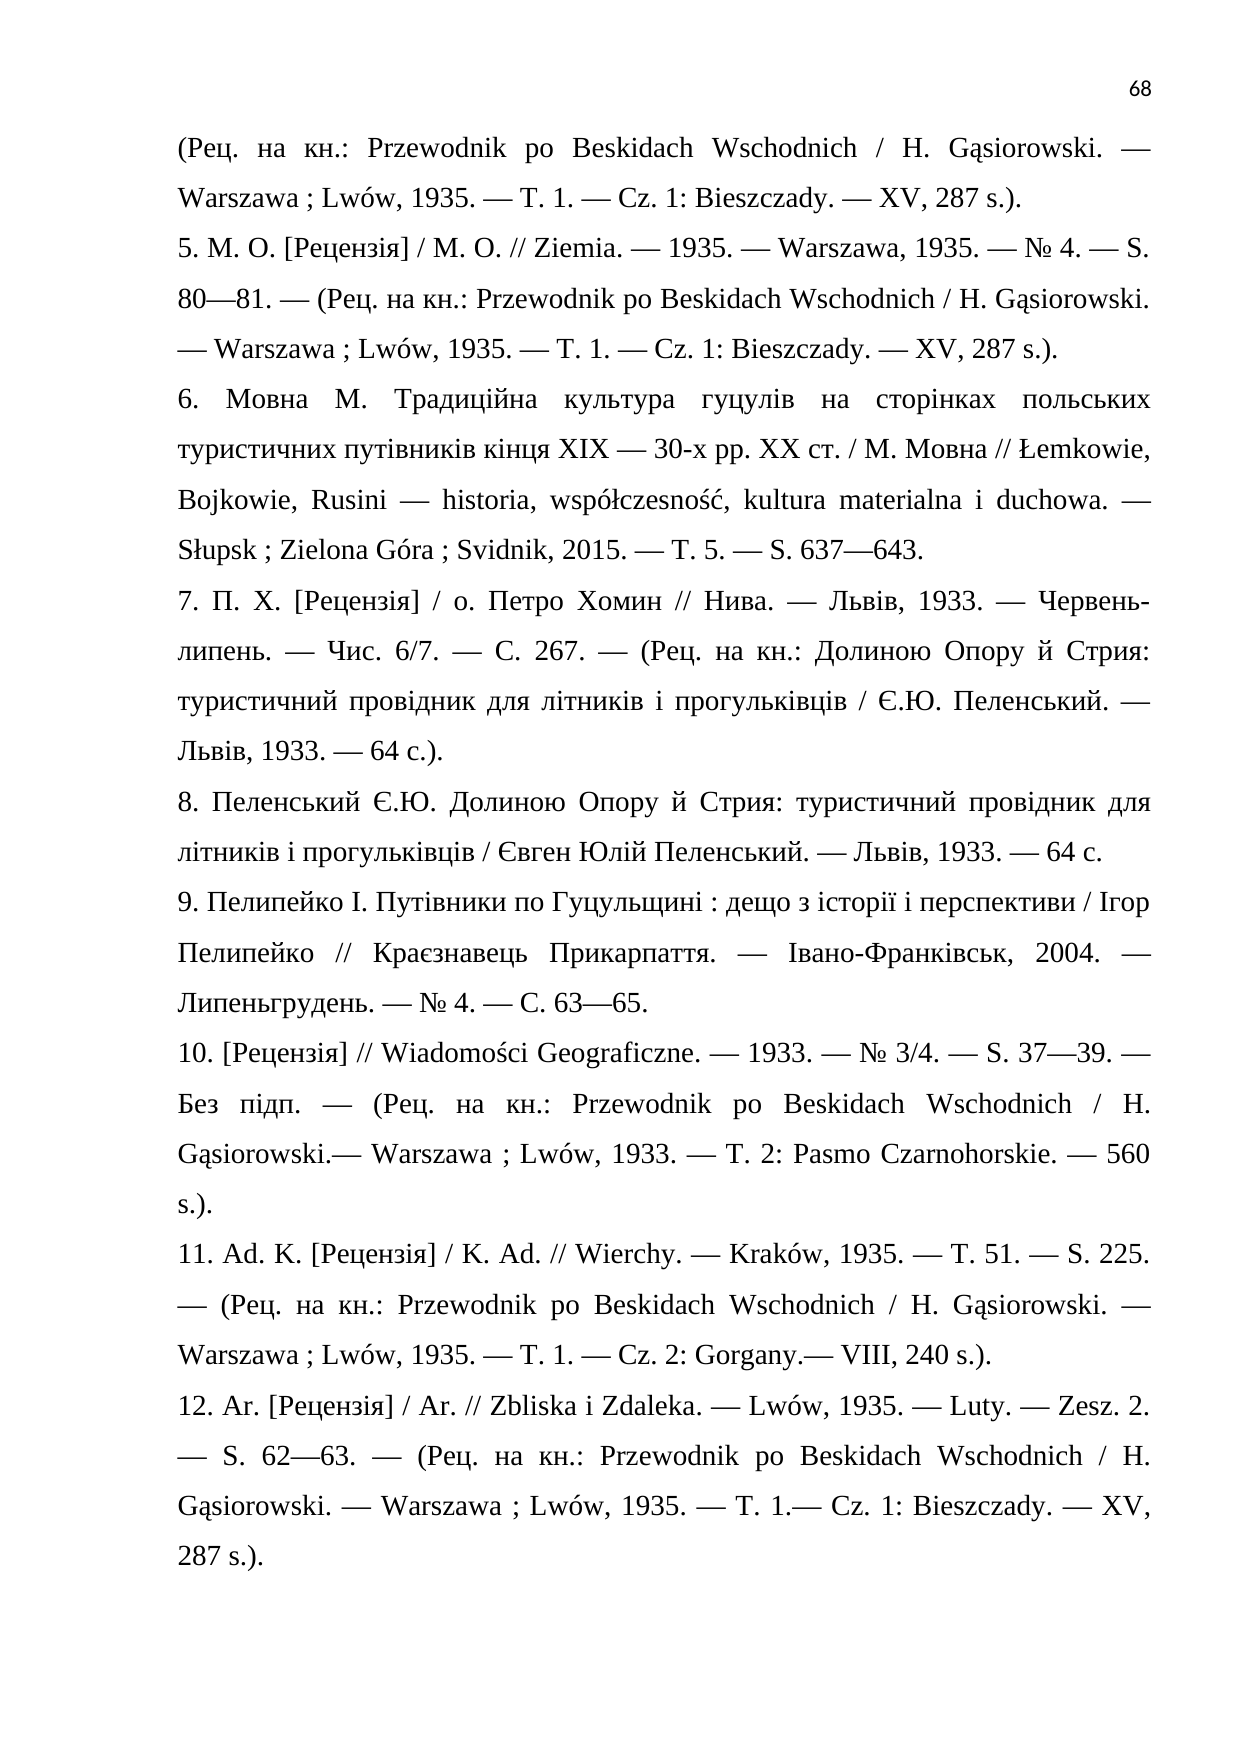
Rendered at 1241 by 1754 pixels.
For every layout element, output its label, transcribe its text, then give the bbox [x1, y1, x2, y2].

text 9. Пелипейко І. Путівники по Гуцульщині : дещо з історії і перспективи / Ігор Пелипейко // Краєзнавець Прикарпаття. — Івано-Франківськ, 2004. — Липеньгрудень. — № 4. — С. 63—65. [177, 884, 1152, 1019]
text 6. Мовна М. Традиційна культура гуцулів на сторінках польських туристичних путівників кінця ХIХ — 30-х рр. ХХ ст. / М. Мовна // Łemkowie, Bojkowie, Rusini — historia, współczesność, kultura materialna i duchowa. — Słupsk ; Zielona Góra ; Svidnik, 2015. — T. 5. — S. 637—643. [177, 381, 1152, 566]
text 8. Пеленський Є.Ю. Долиною Опору й Стрия: туристичний провідник для літників і прогульківців / Євген Юлій Пеленський. — Львів, 1933. — 64 с. [177, 784, 1152, 868]
text 7. П. Х. [Рецензія] / о. Петро Хомин // Нива. — Львів, 1933. — Червень-липень. — Чис. 6/7. — С. 267. — (Рец. на кн.: Долиною Опору й Стрия: туристичний провідник для літників і прогульківців / Є.Ю. Пеленський. — Львів, 1933. — 64 с.). [177, 583, 1152, 767]
text 11. Ad. K. [Рецензія] / K. Ad. // Wierchy. — Kraków, 1935. — T. 51. — S. 225. — (Рец. на кн.: Przewodnik po Beskidach Wschodnich / H. Gąsiorowski. — Warszawa ; Lwów, 1935. — T. 1. — Cz. 2: Gorgany.— VIII, 240 s.). [177, 1237, 1152, 1371]
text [177, 130, 1152, 214]
text 5. М. О. [Рецензія] / М. О. // Ziemia. — 1935. — Warszawa, 1935. — № 4. — S. 80—81. — (Рец. на кн.: Przewodnik po Beskidach Wschodnich / H. Gąsiorowski. — Warszawa ; Lwów, 1935. — T. 1. — Cz. 1: Bieszczady. — XV, 287 s.). [177, 230, 1152, 364]
text 12. Ar. [Рецензія] / Ar. // Zbliska i Zdaleka. — Lwów, 1935. — Luty. — Zesz. 2. — S. 62—63. — (Рец. на кн.: Przewodnik po Beskidach Wschodnich / H. Gąsiorowski. — Warszawa ; Lwów, 1935. — T. 1.— Cz. 1: Bieszczady. — XV, 287 s.). [177, 1388, 1152, 1572]
text 10. [Рецензія] // Wiadomości Geograficzne. — 1933. — № 3/4. — S. 37—39. — Без підп. — (Рец. на кн.: Przewodnik po Beskidach Wschodnich / H. Gąsiorowski.— Warszawa ; Lwów, 1933. — T. 2: Pasmo Czarnohorskie. — 560 s.). [177, 1035, 1152, 1220]
